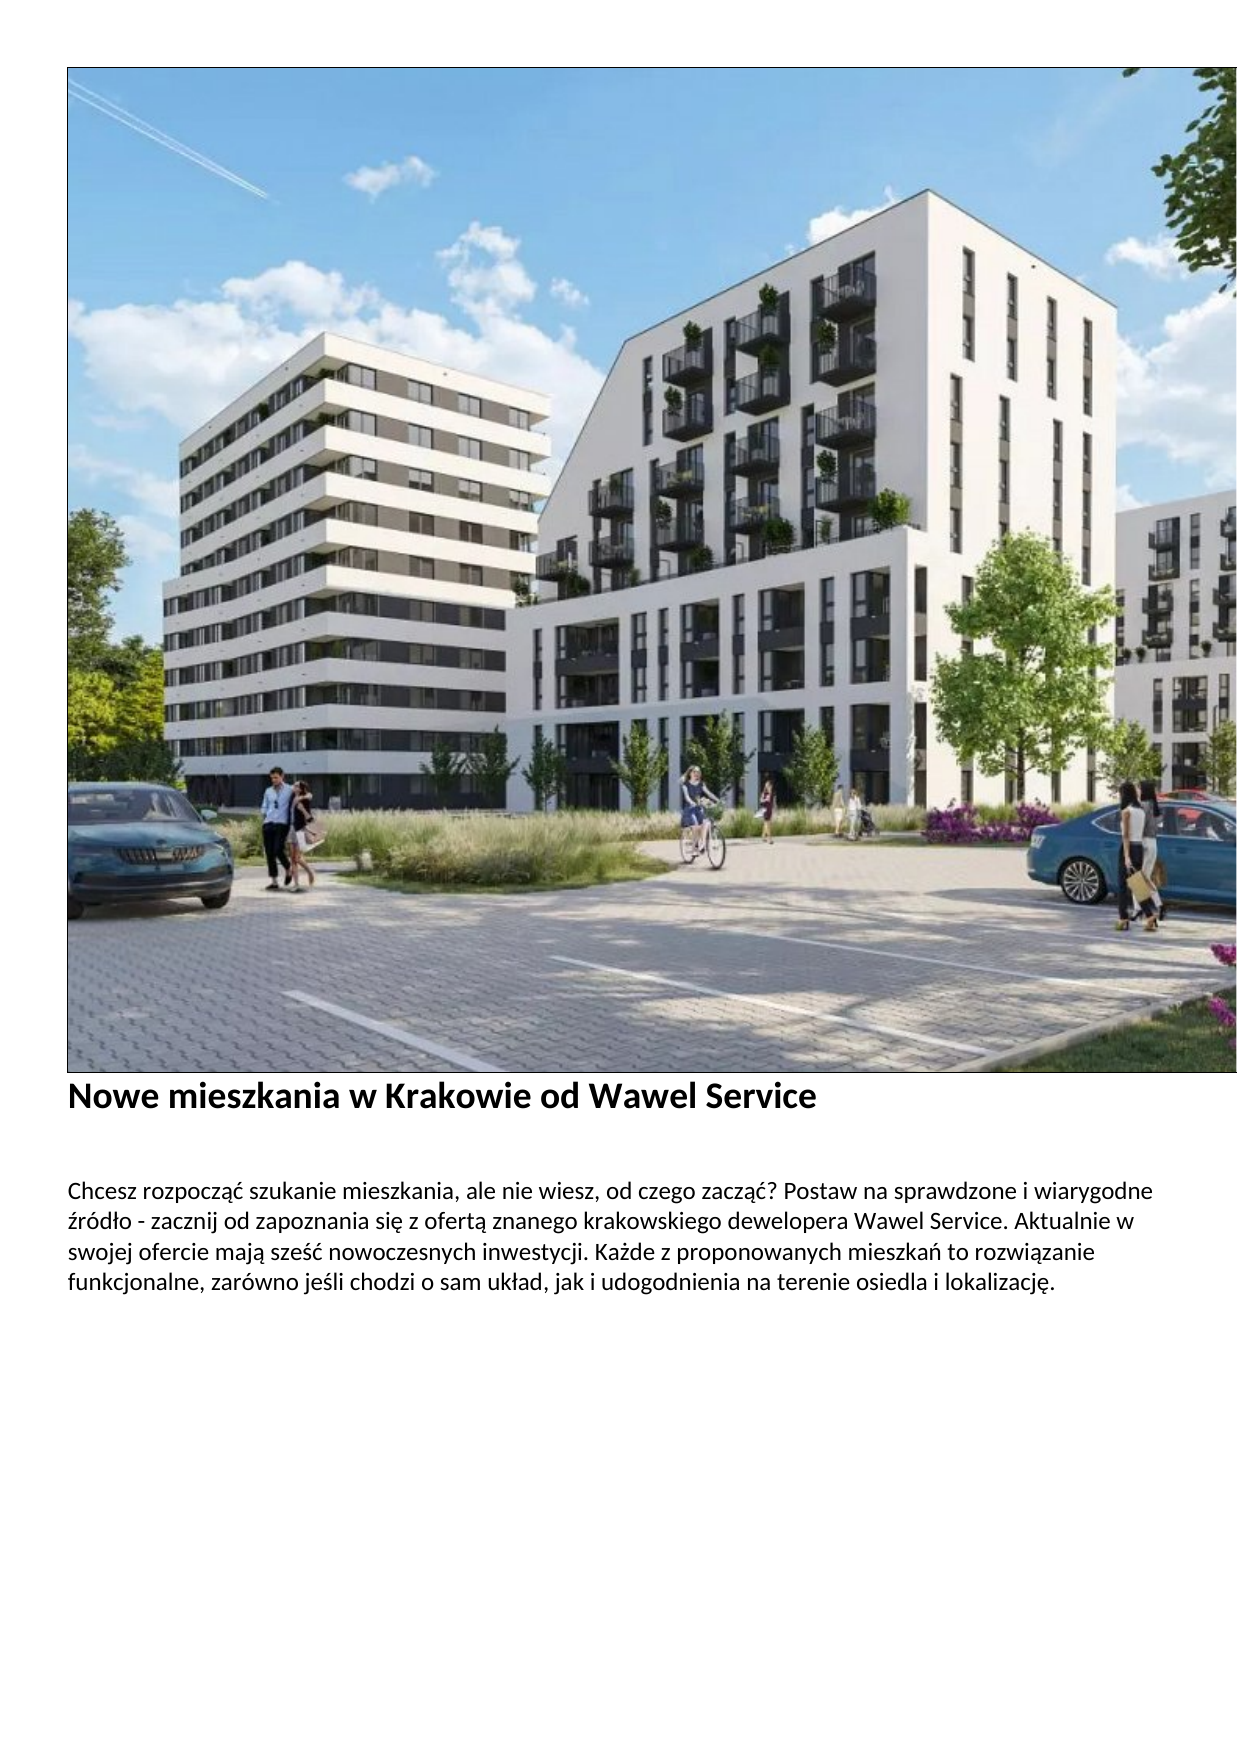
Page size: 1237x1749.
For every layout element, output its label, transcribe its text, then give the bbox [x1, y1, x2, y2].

text Nowe mieszkania w Krakowie od Wawel Service [68, 1073, 1169, 1118]
picture [68, 68, 1237, 1072]
text Chcesz rozpocząć szukanie mieszkania, ale nie wiesz, od czego zacząć? Postaw na sprawdzone i wiarygodne źródło - zacznij od zapoznania się z ofertą znanego krakowskiego dewelopera Wawel Service. Aktualnie w swojej ofercie mają sześć nowoczesnych inwestycji. Każde z proponowanych mieszkań to rozwiązanie funkcjonalne, zarówno jeśli chodzi o sam układ, jak i udogodnienia na terenie osiedla i lokalizację. [68, 1175, 1169, 1297]
